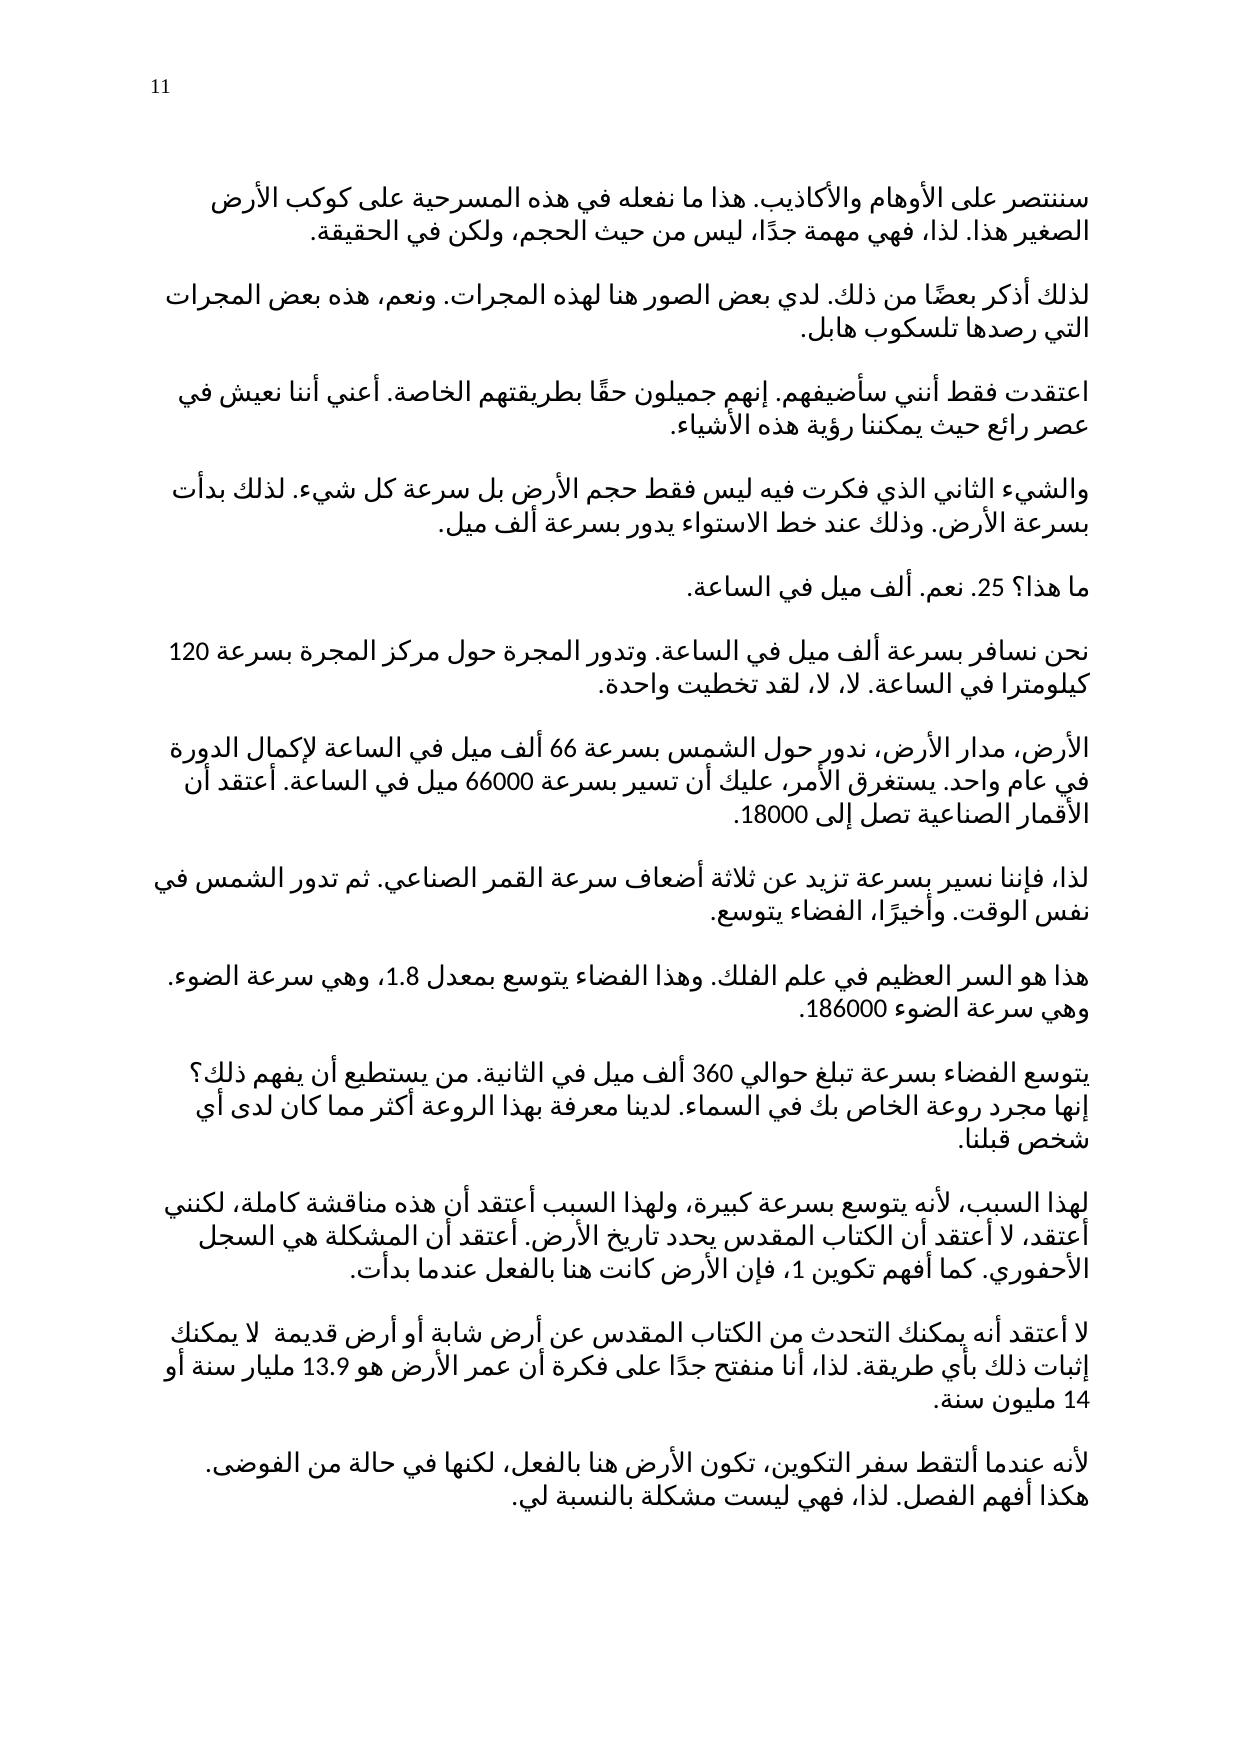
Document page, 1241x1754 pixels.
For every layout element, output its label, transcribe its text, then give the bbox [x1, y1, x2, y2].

text هذا هو السر العظيم في علم الفلك. وهذا الفضاء يتوسع بمعدل 1.8، وهي سرعة الضوء. وهي سرعة الضوء 186000. [150, 959, 1090, 1025]
text والشيء الثاني الذي فكرت فيه ليس فقط حجم الأرض بل سرعة كل شيء. لذلك بدأت بسرعة الأرض. وذلك عند خط الاستواء يدور بسرعة ألف ميل. [150, 473, 1090, 539]
text لا أعتقد أنه يمكنك التحدث من الكتاب المقدس عن أرض شابة أو أرض قديمة. لا يمكنك إثبات ذلك بأي طريقة. لذا، أنا منفتح جدًا على فكرة أن عمر الأرض هو 13.9 مليار سنة أو 14 مليون سنة. [150, 1316, 1090, 1415]
text سننتصر على الأوهام والأكاذيب. هذا ما نفعله في هذه المسرحية على كوكب الأرض الصغير هذا. لذا، فهي مهمة جدًا، ليس من حيث الحجم، ولكن في الحقيقة. [150, 181, 1090, 247]
text لذا، فإننا نسير بسرعة تزيد عن ثلاثة أضعاف سرعة القمر الصناعي. ثم تدور الشمس في نفس الوقت. وأخيرًا، الفضاء يتوسع. [150, 861, 1090, 927]
text يتوسع الفضاء بسرعة تبلغ حوالي 360 ألف ميل في الثانية. من يستطيع أن يفهم ذلك؟ إنها مجرد روعة الخاص بك في السماء. لدينا معرفة بهذا الروعة أكثر مما كان لدى أي شخص قبلنا. [150, 1056, 1090, 1155]
text لأنه عندما ألتقط سفر التكوين، تكون الأرض هنا بالفعل، لكنها في حالة من الفوضى. هكذا أفهم الفصل. لذا، فهي ليست مشكلة بالنسبة لي. [150, 1446, 1090, 1512]
text ما هذا؟ 25. نعم. ألف ميل في الساعة. [150, 570, 1090, 603]
text لهذا السبب، لأنه يتوسع بسرعة كبيرة، ولهذا السبب أعتقد أن هذه مناقشة كاملة، لكنني أعتقد، لا أعتقد أن الكتاب المقدس يحدد تاريخ الأرض. أعتقد أن المشكلة هي السجل الأحفوري. كما أفهم تكوين 1، فإن الأرض كانت هنا بالفعل عندما بدأت. [150, 1186, 1090, 1285]
text اعتقدت فقط أنني سأضيفهم. إنهم جميلون حقًا بطريقتهم الخاصة. أعني أننا نعيش في عصر رائع حيث يمكننا رؤية هذه الأشياء. [150, 376, 1090, 442]
text الأرض، مدار الأرض، ندور حول الشمس بسرعة 66 ألف ميل في الساعة لإكمال الدورة في عام واحد. يستغرق الأمر، عليك أن تسير بسرعة 66000 ميل في الساعة. أعتقد أن الأقمار الصناعية تصل إلى 18000. [150, 731, 1090, 830]
text لذلك أذكر بعضًا من ذلك. لدي بعض الصور هنا لهذه المجرات. ونعم، هذه بعض المجرات التي رصدها تلسكوب هابل. [150, 278, 1090, 344]
text نحن نسافر بسرعة ألف ميل في الساعة. وتدور المجرة حول مركز المجرة بسرعة 120 كيلومترا في الساعة. لا، لا، لقد تخطيت واحدة. [150, 634, 1090, 700]
